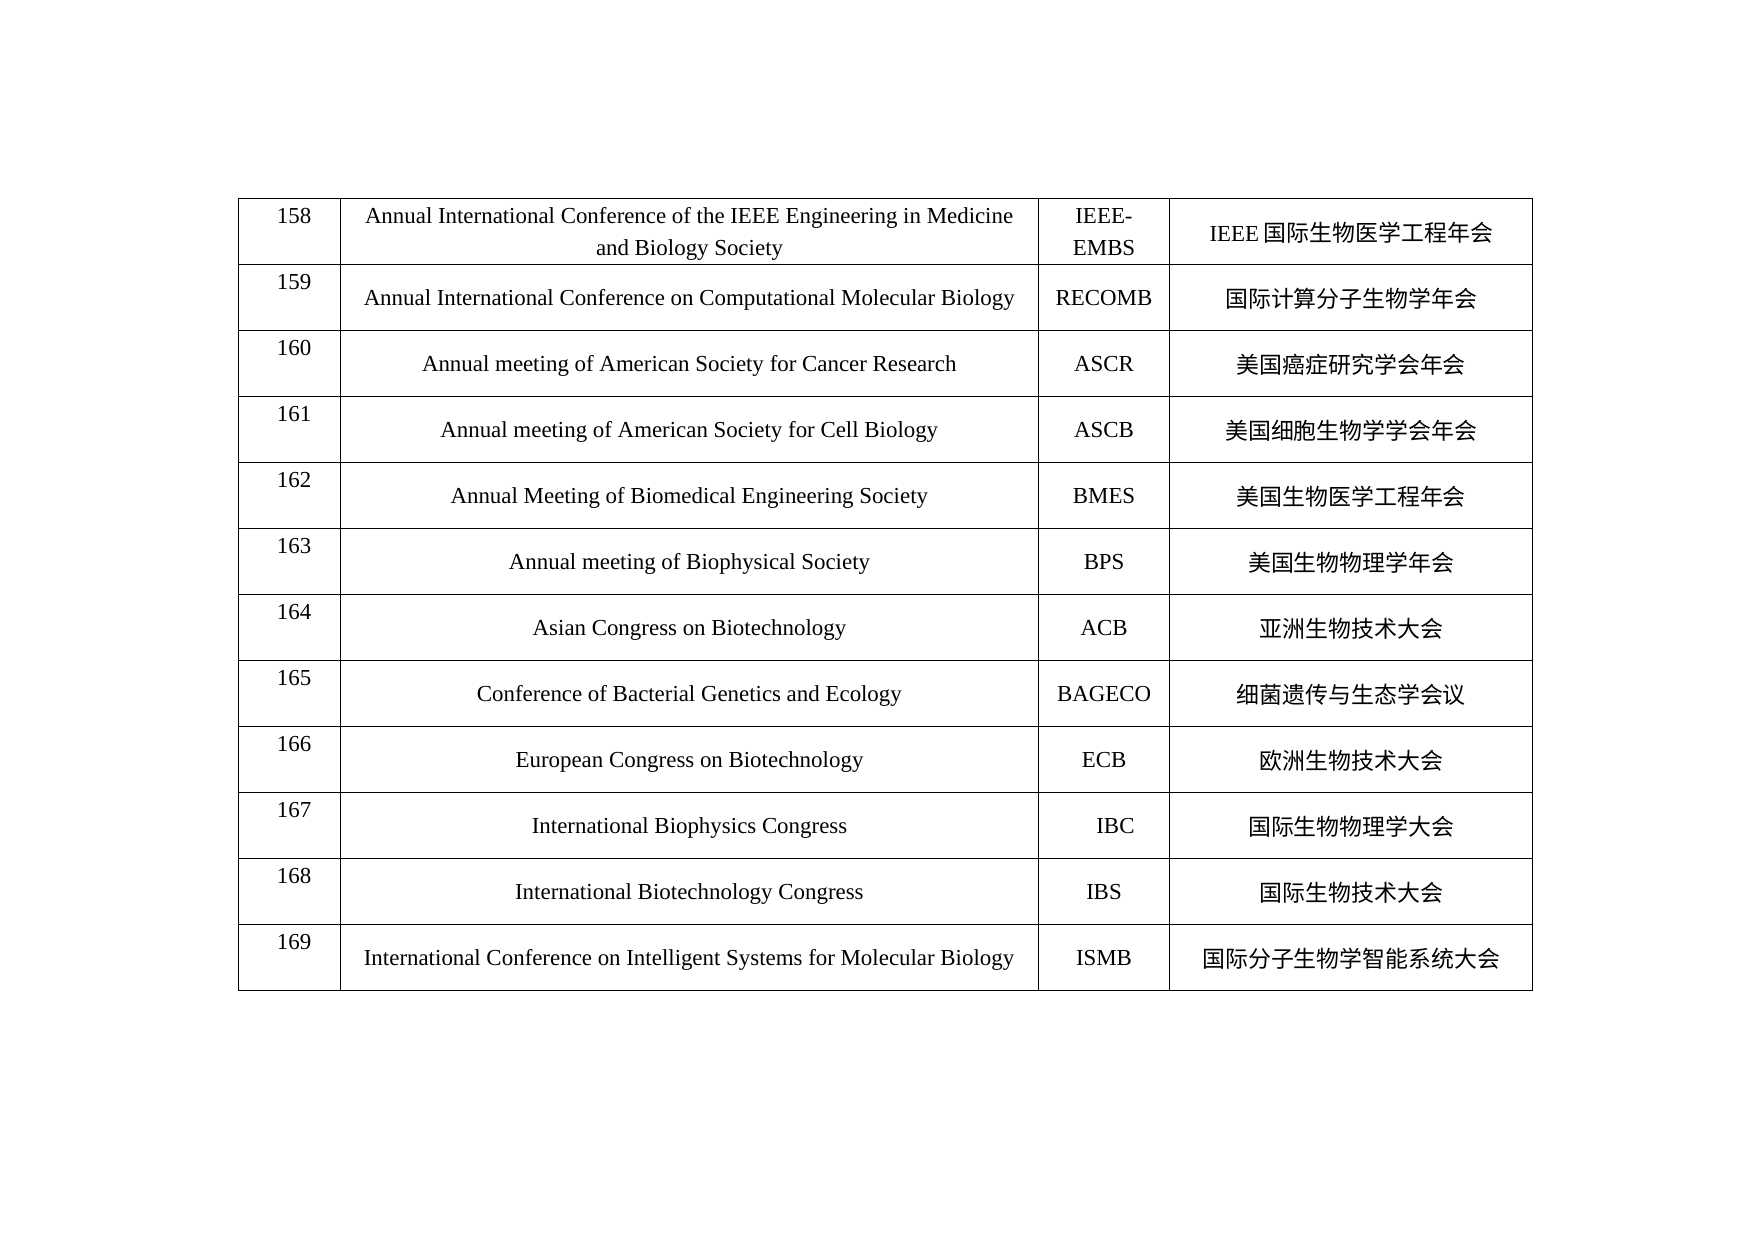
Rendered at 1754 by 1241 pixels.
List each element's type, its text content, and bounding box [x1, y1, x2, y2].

table_cell 国际计算分子生物学年会 [1170, 265, 1532, 330]
table_cell ASCB [1039, 397, 1169, 462]
table_cell [239, 265, 340, 330]
table_cell International Biotechnology Congress [341, 859, 1038, 924]
table_cell BMES [1039, 463, 1169, 528]
table_cell ASCR [1039, 331, 1169, 396]
table_cell [239, 397, 340, 462]
table_cell 国际生物技术大会 [1170, 859, 1532, 924]
table_cell Annual meeting of American Society for Cancer Research [341, 331, 1038, 396]
table_cell Annual meeting of Biophysical Society [341, 529, 1038, 594]
table_cell [239, 463, 340, 528]
table_cell Asian Congress on Biotechnology [341, 595, 1038, 660]
table_cell 美国癌症研究学会年会 [1170, 331, 1532, 396]
table_cell Annual Meeting of Biomedical Engineering Society [341, 463, 1038, 528]
table_cell [239, 925, 340, 990]
table_cell [239, 727, 340, 792]
table_cell International Biophysics Congress [341, 793, 1038, 858]
table_cell 细菌遗传与生态学会议 [1170, 661, 1532, 726]
table_cell RECOMB [1039, 265, 1169, 330]
table_cell Conference of Bacterial Genetics and Ecology [341, 661, 1038, 726]
table_cell 欧洲生物技术大会 [1170, 727, 1532, 792]
table_cell [239, 331, 340, 396]
table_cell IEEE国际生物医学工程年会 [1170, 199, 1532, 264]
table_cell 亚洲生物技术大会 [1170, 595, 1532, 660]
table_cell 国际生物物理学大会 [1170, 793, 1532, 858]
table_cell IBS [1039, 859, 1169, 924]
table_cell BAGECO [1039, 661, 1169, 726]
table_cell ECB [1039, 727, 1169, 792]
table_cell [239, 661, 340, 726]
table_cell IEEE-EMBS [1039, 199, 1169, 264]
table_cell 美国生物医学工程年会 [1170, 463, 1532, 528]
table_cell [239, 595, 340, 660]
table_cell [239, 529, 340, 594]
table_cell IBC [1039, 793, 1169, 858]
table_cell 美国细胞生物学学会年会 [1170, 397, 1532, 462]
table_cell [239, 199, 340, 264]
table_cell ACB [1039, 595, 1169, 660]
table_cell BPS [1039, 529, 1169, 594]
table_cell ISMB [1039, 925, 1169, 990]
table_cell Annual International Conference of the IEEE Engineering in Medicine and Biology Society [341, 199, 1038, 264]
table_cell 美国生物物理学年会 [1170, 529, 1532, 594]
table_cell International Conference on Intelligent Systems for Molecular Biology [341, 925, 1038, 990]
table_cell [239, 859, 340, 924]
table_cell European Congress on Biotechnology [341, 727, 1038, 792]
table_cell Annual International Conference on Computational Molecular Biology [341, 265, 1038, 330]
table_cell 国际分子生物学智能系统大会 [1170, 925, 1532, 990]
table_cell [239, 793, 340, 858]
table_cell Annual meeting of American Society for Cell Biology [341, 397, 1038, 462]
